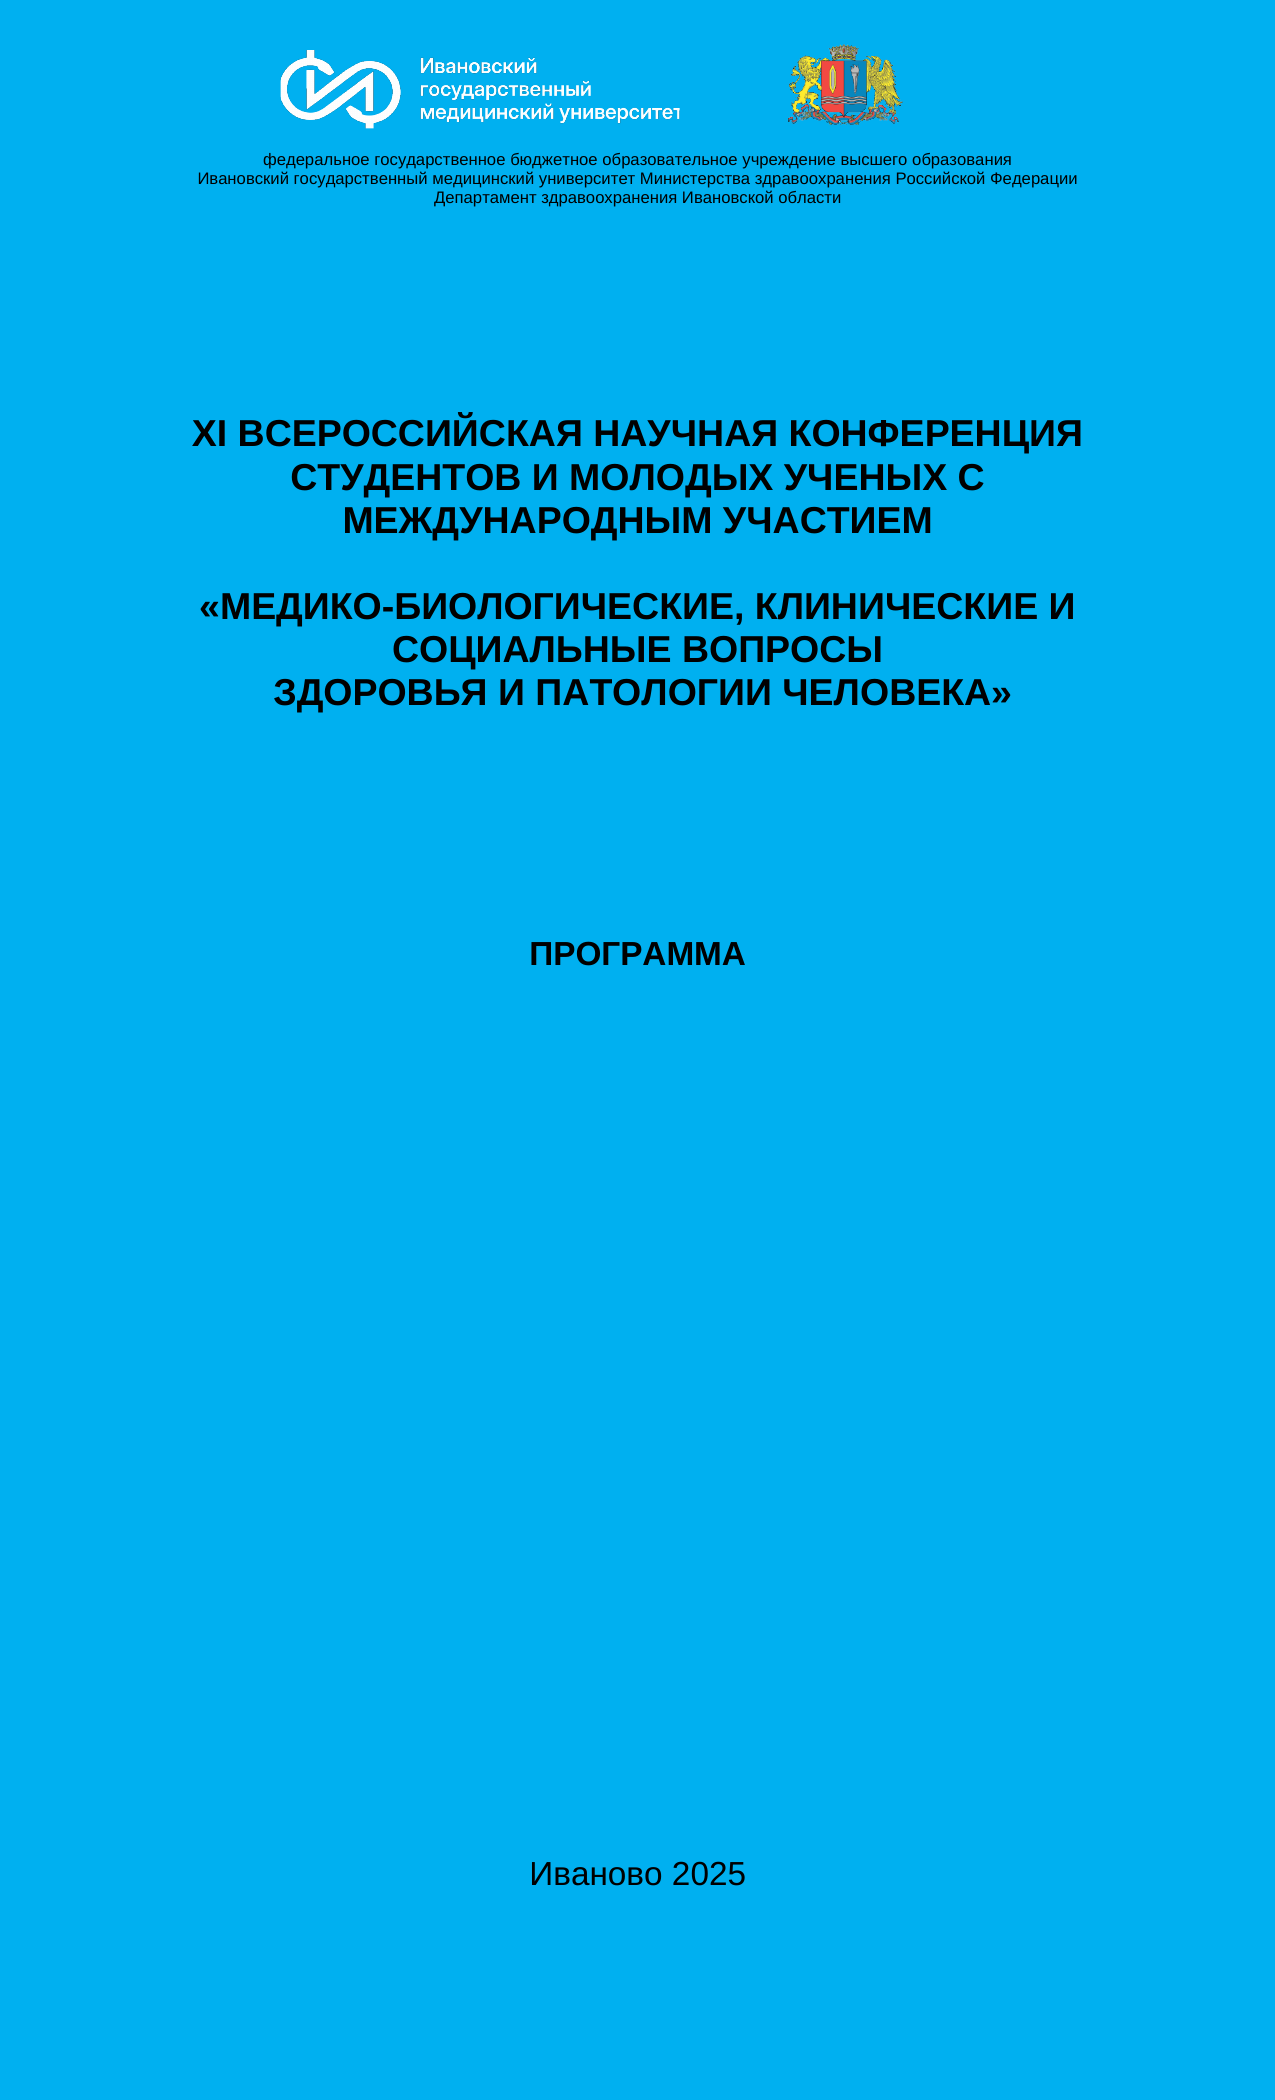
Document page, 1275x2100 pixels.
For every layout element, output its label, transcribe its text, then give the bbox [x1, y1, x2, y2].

text XI ВСЕРОССИЙСКАЯ НАУЧНАЯ КОНФЕРЕНЦИЯ СТУДЕНТОВ И МОЛОДЫХ УЧЕНЫХ С МЕЖДУНАРОДНЫМ УЧАСТИЕМ [150, 412, 1125, 541]
picture [281, 51, 373, 119]
text федеральное государственное бюджетное образовательное учреждение высшего образования [150, 150, 1125, 169]
picture [504, 63, 510, 72]
text Департамент здравоохранения Ивановской области [150, 188, 1125, 207]
text Ивановский государственный медицинский университет Министерства здравоохранения Российской Федерации [150, 169, 1125, 188]
picture [429, 59, 433, 72]
text ЗДОРОВЬЯ И ПАТОЛОГИИ ЧЕЛОВЕКА» [150, 670, 1125, 713]
picture [447, 109, 459, 121]
picture [863, 57, 901, 120]
text ПРОГРАММА [150, 934, 1125, 972]
text «МЕДИКО-БИОЛОГИЧЕСКИЕ, КЛИНИЧЕСКИЕ И СОЦИАЛЬНЫЕ ВОПРОСЫ [150, 584, 1125, 670]
text Иваново 2025 [150, 1854, 1125, 1892]
picture [847, 116, 854, 123]
picture [572, 109, 581, 118]
picture [830, 115, 841, 123]
picture [473, 109, 483, 121]
picture [543, 86, 551, 95]
picture [520, 86, 528, 95]
picture [421, 86, 427, 95]
picture [421, 59, 425, 72]
picture [521, 109, 527, 118]
picture [567, 86, 573, 95]
picture [487, 86, 495, 99]
picture [851, 67, 858, 91]
picture [498, 109, 506, 118]
picture [482, 63, 489, 72]
picture [421, 109, 426, 118]
picture [555, 86, 563, 95]
picture [653, 109, 661, 118]
picture [510, 86, 517, 95]
picture [792, 46, 866, 120]
picture [436, 63, 443, 72]
picture [458, 63, 467, 72]
picture [462, 86, 473, 98]
picture [596, 109, 602, 118]
picture [307, 62, 400, 128]
